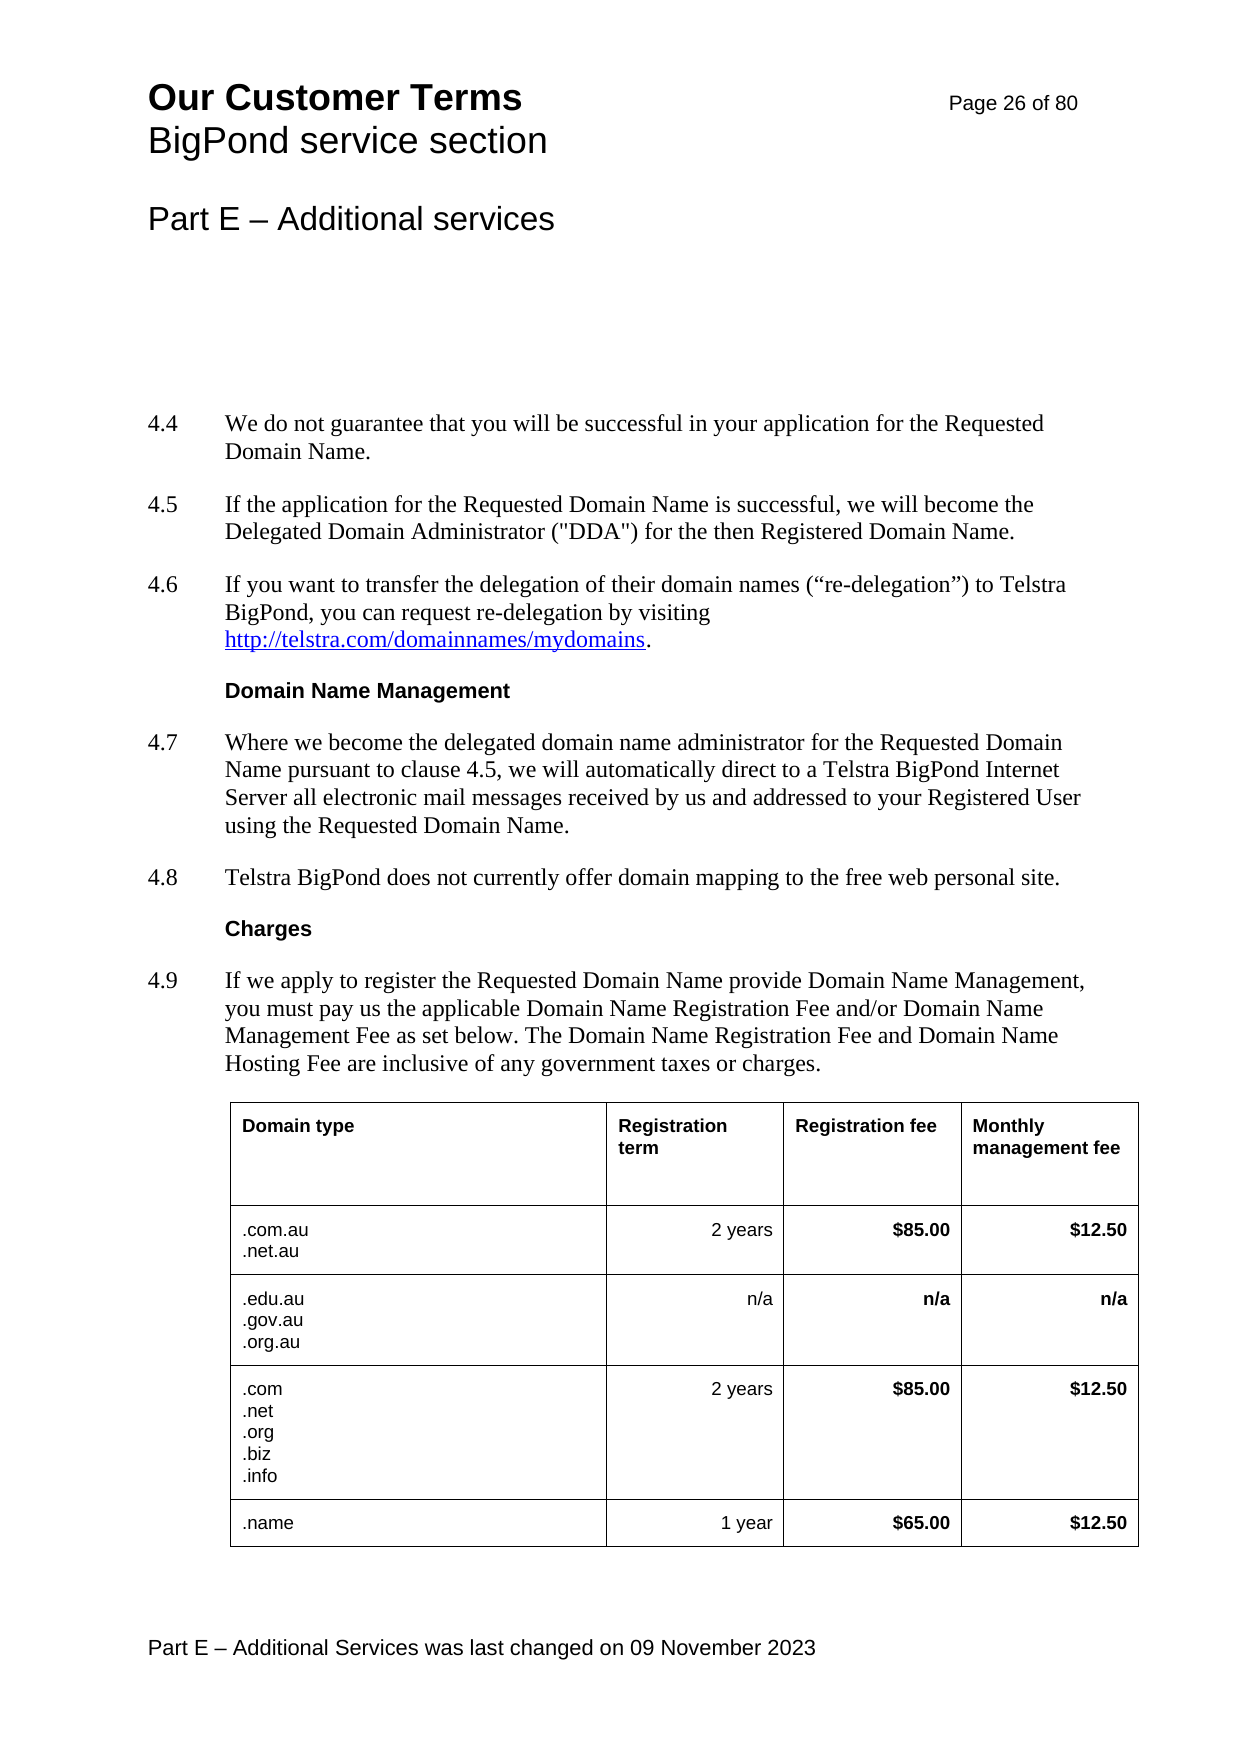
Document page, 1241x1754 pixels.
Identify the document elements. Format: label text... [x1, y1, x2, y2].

table_cell .com.au .net.au [231, 1206, 606, 1274]
subtitle If you want to transfer the delegation of their domain names (“re-delegation”) to Telstra BigPond, you can request re-delegation by visiting http://telstra.com/domainnames/mydomains. [148, 570, 1092, 653]
subtitle Where we become the delegated domain name administrator for the Requested Domain Name pursuant to clause 4.5, we will automatically direct to a Telstra BigPond Internet Server all electronic mail messages received by us and addressed to your Registered User using the Requested Domain Name. [148, 728, 1092, 838]
table_cell $85.00 [784, 1366, 961, 1498]
table_header Registration term [607, 1103, 783, 1205]
subtitle If we apply to register the Requested Domain Name provide Domain Name Management, you must pay us the applicable Domain Name Registration Fee and/or Domain Name Management Fee as set below. The Domain Name Registration Fee and Domain Name Hosting Fee are inclusive of any government taxes or charges. [148, 966, 1092, 1077]
table_cell $12.50 [962, 1206, 1138, 1274]
table_cell $85.00 [784, 1206, 961, 1274]
table_header Registration fee [784, 1103, 961, 1205]
text Domain Name Management [224, 678, 1092, 703]
table_cell .com .net .org .biz .info [231, 1366, 606, 1498]
table_cell .edu.au .gov.au .org.au [231, 1275, 606, 1365]
table_cell .name [231, 1500, 606, 1546]
table_cell 2 years [607, 1366, 783, 1498]
table_cell 1 year [607, 1500, 783, 1546]
table_cell n/a [607, 1275, 783, 1365]
table_cell 2 years [607, 1206, 783, 1274]
subtitle Telstra BigPond does not currently offer domain mapping to the free web personal site. [148, 863, 1092, 891]
text Charges [224, 916, 1092, 941]
subtitle We do not guarantee that you will be successful in your application for the Requested Domain Name. [148, 409, 1092, 465]
table_header Domain type [231, 1103, 606, 1205]
table_cell n/a [784, 1275, 961, 1365]
table_cell $65.00 [784, 1500, 961, 1546]
table_cell $12.50 [962, 1366, 1138, 1498]
table_header Monthly management fee [962, 1103, 1138, 1205]
subtitle If the application for the Requested Domain Name is successful, we will become the Delegated Domain Administrator ("DDA") for the then Registered Domain Name. [148, 490, 1092, 545]
table_cell n/a [962, 1275, 1138, 1365]
table_cell $12.50 [962, 1500, 1138, 1546]
